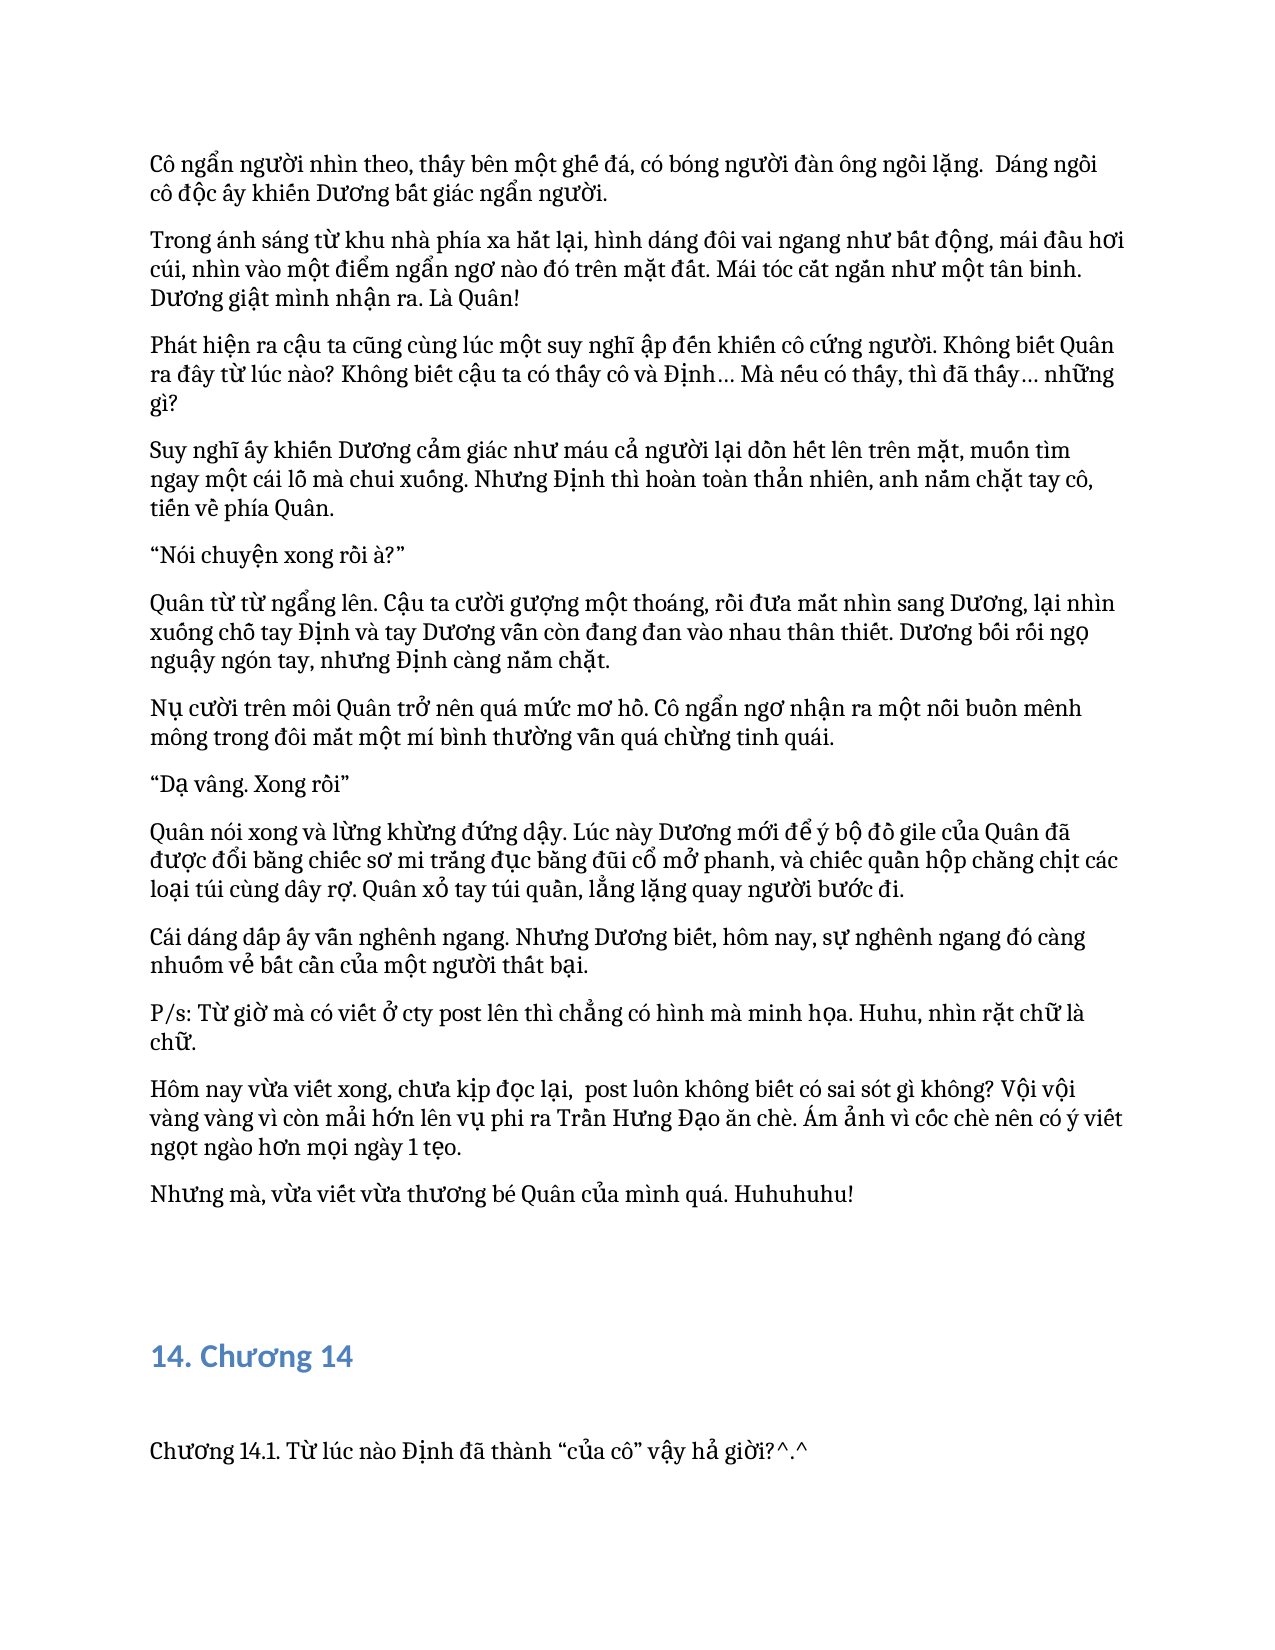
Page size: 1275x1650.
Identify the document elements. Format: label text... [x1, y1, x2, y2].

text Quân nói xong và lừng khừng đứng dậy. Lúc này Dương mới để ý bộ đồ gile của Quân đã được đổi bằng chiếc sơ mi trắng đục bằng đũi cổ mở phanh, và chiếc quần hộp chằng chịt các loại túi cùng dây rợ. Quân xỏ tay túi quần, lẳng lặng quay người bước đi. [150, 817, 1125, 904]
text Chương 14.1. Từ lúc nào Định đã thành “của cô” vậy hả giời?^.^ [150, 1379, 1125, 1465]
text Suy nghĩ ấy khiến Dương cảm giác như máu cả người lại dồn hết lên trên mặt, muốn tìm ngay một cái lỗ mà chui xuống. Nhưng Định thì hoàn toàn thản nhiên, anh nắm chặt tay cô, tiến về phía Quân. [150, 436, 1125, 522]
text P/s: Từ giờ mà có viết ở cty post lên thì chẳng có hình mà minh họa. Huhu, nhìn rặt chữ là chữ. [150, 999, 1125, 1056]
subtitle 14. Chương 14 [150, 1334, 1125, 1375]
text Nụ cười trên môi Quân trở nên quá mức mơ hồ. Cô ngẩn ngơ nhận ra một nỗi buồn mênh mông trong đôi mắt một mí bình thường vẫn quá chừng tinh quái. [150, 694, 1125, 751]
text Quân từ từ ngẩng lên. Cậu ta cười gượng một thoáng, rồi đưa mắt nhìn sang Dương, lại nhìn xuống chỗ tay Định và tay Dương vẫn còn đang đan vào nhau thân thiết. Dương bối rối ngọ nguậy ngón tay, nhưng Định càng nắm chặt. [150, 589, 1125, 675]
text Phát hiện ra cậu ta cũng cùng lúc một suy nghĩ ập đến khiến cô cứng người. Không biết Quân ra đây từ lúc nào? Không biết cậu ta có thấy cô và Định… Mà nếu có thấy, thì đã thấy… những gì? [150, 331, 1125, 417]
text Cô ngẩn người nhìn theo, thấy bên một ghế đá, có bóng người đàn ông ngồi lặng. Dáng ngồi cô độc ấy khiến Dương bất giác ngẩn người. [150, 150, 1125, 207]
text “Dạ vâng. Xong rồi” [150, 770, 1125, 799]
text Nhưng mà, vừa viết vừa thương bé Quân của mình quá. Huhuhuhu! [150, 1180, 1125, 1209]
text Hôm nay vừa viết xong, chưa kịp đọc lại, post luôn không biết có sai sót gì không? Vội vội vàng vàng vì còn mải hớn lên vụ phi ra Trần Hưng Đạo ăn chè. Ám ảnh vì cốc chè nên có ý viết ngọt ngào hơn mọi ngày 1 tẹo. [150, 1075, 1125, 1161]
text Trong ánh sáng từ khu nhà phía xa hắt lại, hình dáng đôi vai ngang như bất động, mái đầu hơi cúi, nhìn vào một điểm ngẩn ngơ nào đó trên mặt đất. Mái tóc cắt ngắn như một tân binh. Dương giật mình nhận ra. Là Quân! [150, 226, 1125, 312]
text “Nói chuyện xong rồi à?” [150, 541, 1125, 570]
text Cái dáng dấp ấy vẫn nghênh ngang. Nhưng Dương biết, hôm nay, sự nghênh ngang đó càng nhuốm vẻ bất cần của một người thất bại. [150, 922, 1125, 980]
